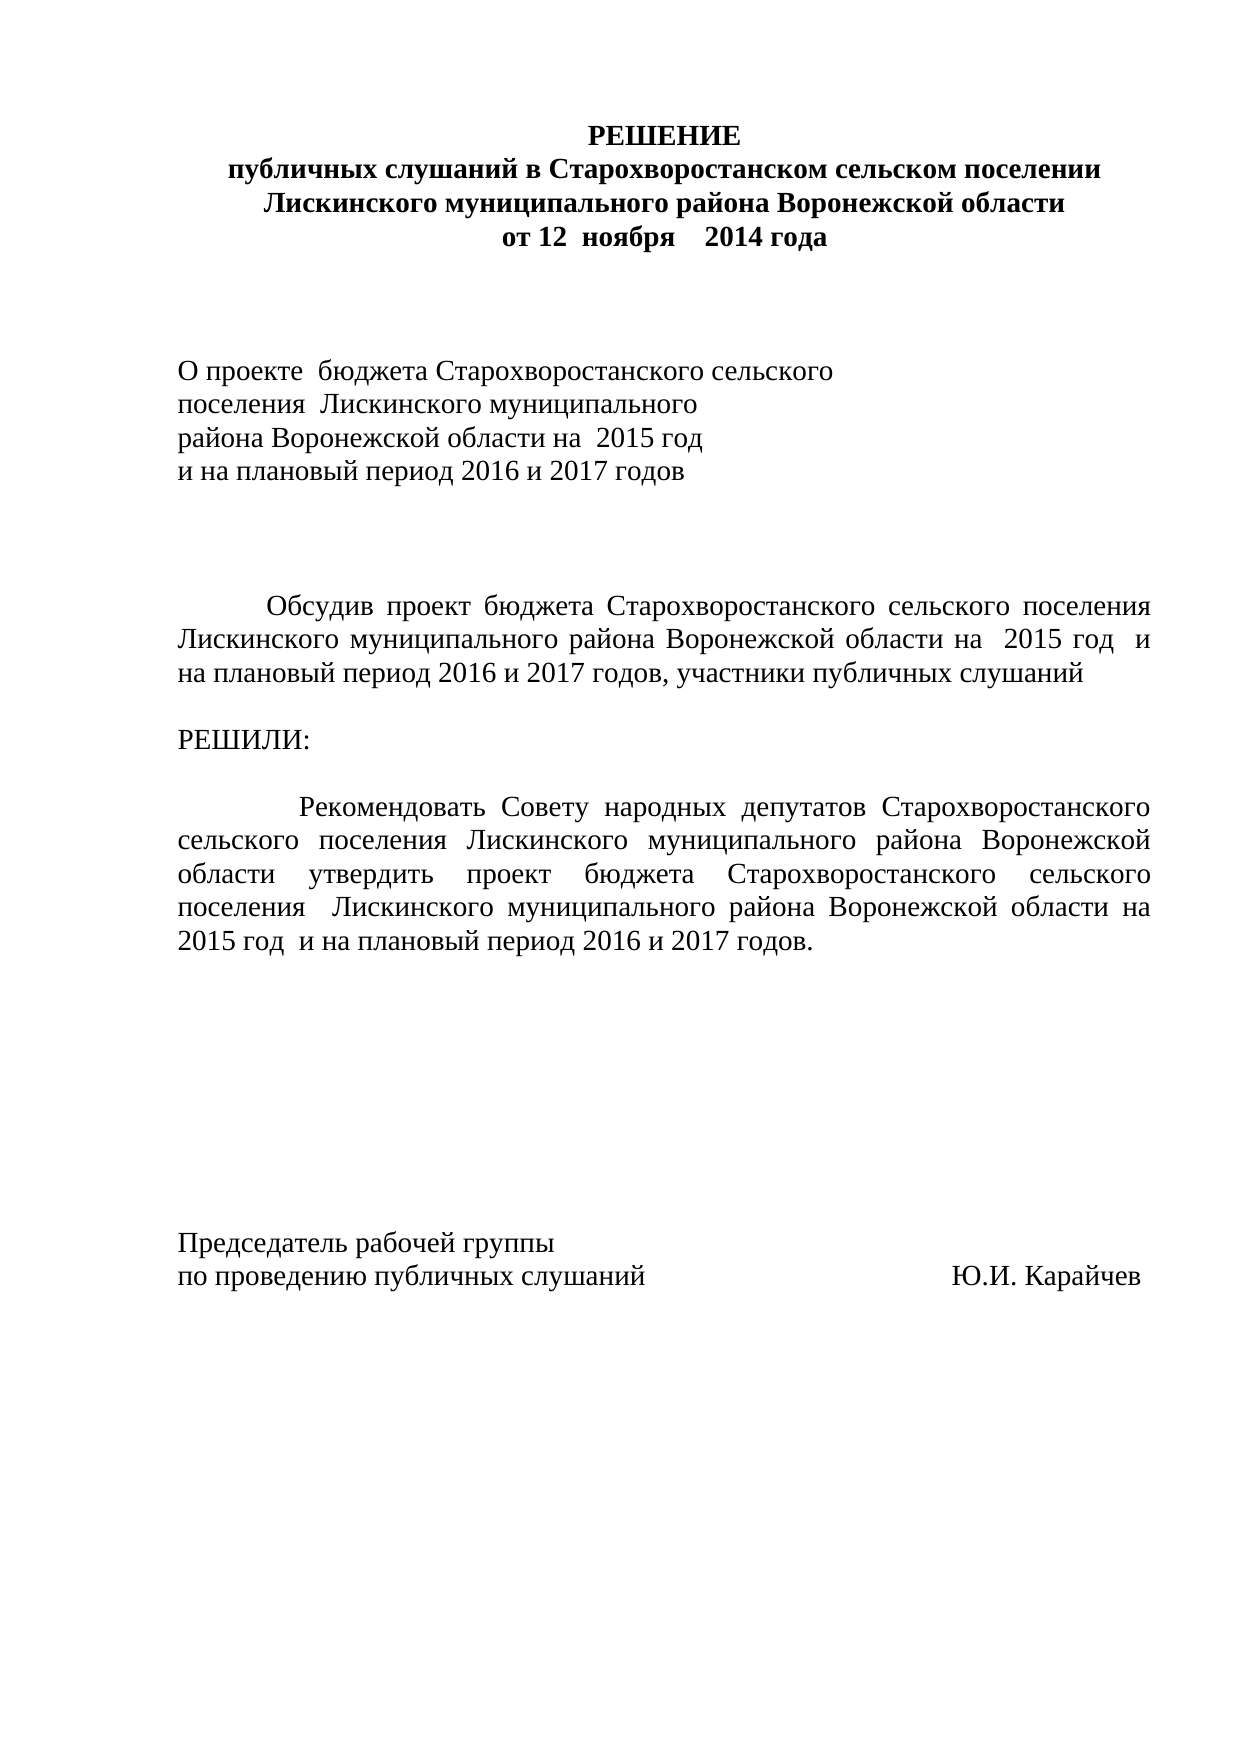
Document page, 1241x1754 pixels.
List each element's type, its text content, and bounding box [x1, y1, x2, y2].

text Председатель рабочей группы [177, 1225, 1152, 1258]
text РЕШЕНИЕ [177, 118, 1152, 152]
text района Воронежской области на 2015 год [177, 420, 1152, 453]
text от 12 ноября 2014 года [177, 219, 1152, 252]
text по проведению публичных слушаний Ю.И. Карайчев [177, 1258, 1152, 1292]
text поселения Лискинского муниципального [177, 386, 1152, 420]
text О проекте бюджета Старохворостанского сельского [177, 353, 1152, 386]
text Рекомендовать Совету народных депутатов Старохворостанского сельского поселения Лискинского муниципального района Воронежской области утвердить проект бюджета Старохворостанского сельского поселения Лискинского муниципального района Воронежской области на 2015 год и на плановый период 2016 и 2017 годов. [177, 789, 1152, 957]
text и на плановый период 2016 и 2017 годов [177, 453, 1152, 487]
text РЕШИЛИ: [177, 722, 1152, 755]
text Обсудив проект бюджета Старохворостанского сельского поселения Лискинского муниципального района Воронежской области на 2015 год и на плановый период 2016 и 2017 годов, участники публичных слушаний [177, 588, 1152, 688]
text публичных слушаний в Старохворостанском сельском поселении Лискинского муниципального района Воронежской области [177, 152, 1152, 219]
